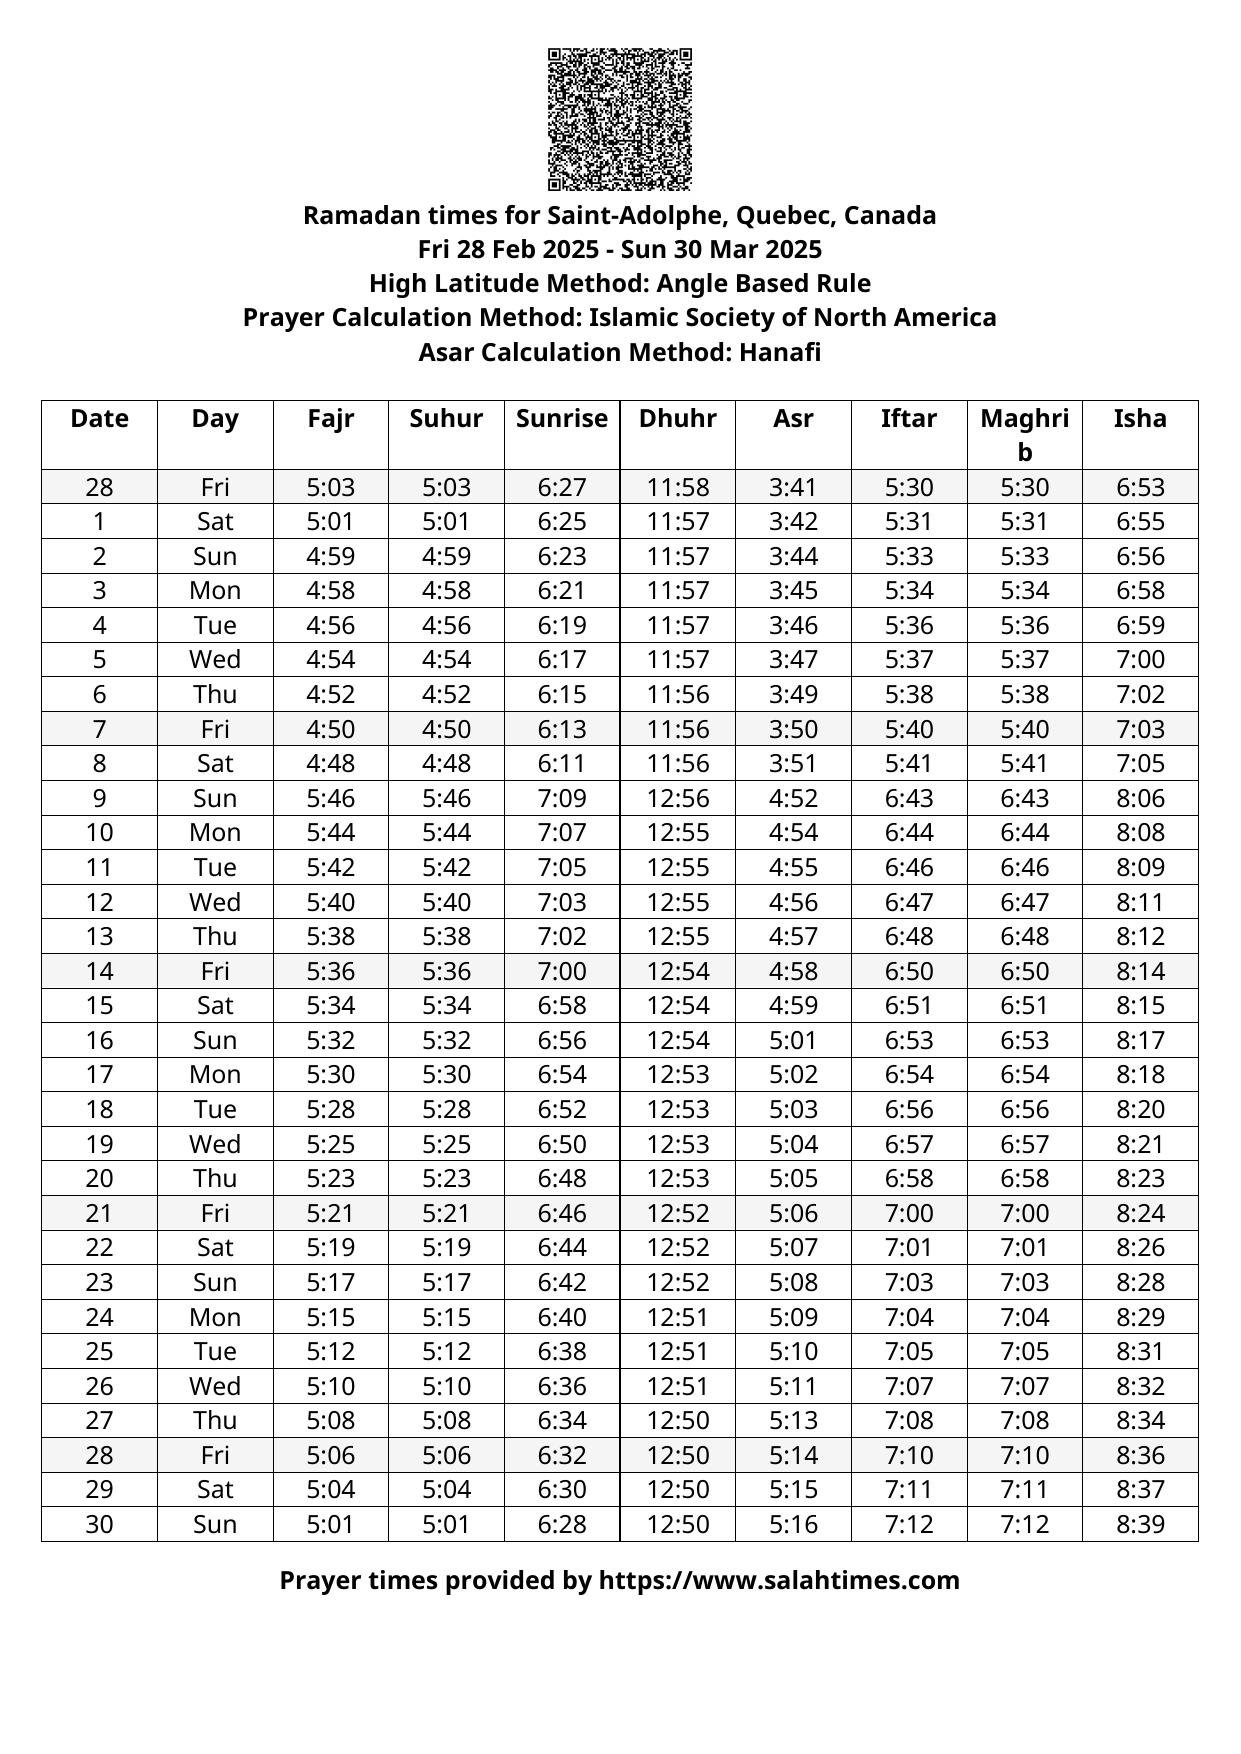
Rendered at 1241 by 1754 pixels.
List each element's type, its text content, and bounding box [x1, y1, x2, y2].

table_cell 5:06 [389, 1438, 504, 1472]
table_cell 6:46 [852, 850, 967, 884]
table_cell 12:52 [621, 1265, 735, 1299]
table_cell 5:38 [852, 677, 967, 711]
table_cell 25 [42, 1334, 157, 1368]
table_cell 14 [42, 954, 157, 987]
table_cell 12:55 [621, 850, 735, 884]
table_cell Fri [158, 1196, 273, 1229]
table_cell 12:55 [621, 816, 735, 849]
table_cell Mon [158, 816, 273, 849]
table_cell 5:10 [389, 1369, 504, 1402]
table_cell Sun [158, 1023, 273, 1057]
table_cell 8:11 [1083, 885, 1198, 918]
table_cell 4:54 [274, 643, 388, 676]
table_cell 4:59 [274, 539, 388, 572]
table_cell 11:56 [621, 746, 735, 780]
table_cell 5:25 [389, 1127, 504, 1160]
table_cell 3:49 [736, 677, 851, 711]
table_cell 11:57 [621, 643, 735, 676]
table_cell 6:30 [505, 1473, 619, 1506]
table_cell 4:48 [274, 746, 388, 780]
table_cell 6:28 [505, 1507, 619, 1541]
table_cell 11:56 [621, 677, 735, 711]
table_cell 6:38 [505, 1334, 619, 1368]
table_cell 7:05 [1083, 746, 1198, 780]
table_cell 6:47 [968, 885, 1082, 918]
table_cell 7:04 [968, 1300, 1082, 1333]
table_cell 5:09 [736, 1300, 851, 1333]
table_cell 6:58 [968, 1161, 1082, 1195]
table_cell 12:53 [621, 1127, 735, 1160]
table_cell 5:36 [389, 954, 504, 987]
table_cell 5:46 [274, 781, 388, 814]
table_cell 12:54 [621, 989, 735, 1022]
table_header Isha [1083, 401, 1198, 469]
table_cell 29 [42, 1473, 157, 1506]
table_cell 7:08 [968, 1404, 1082, 1437]
table_cell 4:56 [389, 608, 504, 642]
table_cell 7:02 [1083, 677, 1198, 711]
table_cell 6:57 [852, 1127, 967, 1160]
table_cell 4:54 [389, 643, 504, 676]
table_cell 11 [42, 850, 157, 884]
table_cell 4:58 [736, 954, 851, 987]
table_cell 5:01 [736, 1023, 851, 1057]
table_cell 8:15 [1083, 989, 1198, 1022]
table_cell 5:12 [389, 1334, 504, 1368]
table_cell Sun [158, 539, 273, 572]
table_cell 5:41 [968, 746, 1082, 780]
table_cell 7:05 [505, 850, 619, 884]
table_cell 5:21 [389, 1196, 504, 1229]
text Asar Calculation Method: Hanafi [42, 334, 1198, 368]
table_cell 6 [42, 677, 157, 711]
table_cell 8:37 [1083, 1473, 1198, 1506]
table_cell 7:12 [968, 1507, 1082, 1541]
table_cell 8:24 [1083, 1196, 1198, 1229]
table_cell 6:51 [968, 989, 1082, 1022]
table_cell 6:47 [852, 885, 967, 918]
table_cell 4:50 [274, 712, 388, 745]
table_cell 3 [42, 574, 157, 607]
table_cell 5:14 [736, 1438, 851, 1472]
table_cell Mon [158, 1058, 273, 1091]
table_cell 8:39 [1083, 1507, 1198, 1541]
table_cell 5:34 [274, 989, 388, 1022]
table_cell 23 [42, 1265, 157, 1299]
table_cell 8:31 [1083, 1334, 1198, 1368]
table_cell 7:00 [968, 1196, 1082, 1229]
table_cell 6:46 [505, 1196, 619, 1229]
table_cell 5:38 [389, 919, 504, 953]
table_cell 5:40 [274, 885, 388, 918]
table_cell 7:03 [968, 1265, 1082, 1299]
table_cell 9 [42, 781, 157, 814]
table_cell 8 [42, 746, 157, 780]
table_cell 5:28 [389, 1092, 504, 1126]
table_cell 5:44 [389, 816, 504, 849]
table_cell 5:13 [736, 1404, 851, 1437]
table_cell 6:19 [505, 608, 619, 642]
table_cell 5:33 [968, 539, 1082, 572]
table_cell 5:08 [736, 1265, 851, 1299]
table_cell 6:56 [852, 1092, 967, 1126]
table_cell 6:48 [505, 1161, 619, 1195]
table_cell 7:00 [1083, 643, 1198, 676]
table_cell Sun [158, 1507, 273, 1541]
table_cell 6:51 [852, 989, 967, 1022]
table_cell 5:46 [389, 781, 504, 814]
table_cell 4:52 [389, 677, 504, 711]
table_cell 6:48 [852, 919, 967, 953]
table_cell 12:50 [621, 1473, 735, 1506]
table_cell 22 [42, 1231, 157, 1264]
table_cell Tue [158, 608, 273, 642]
table_cell 5:17 [274, 1265, 388, 1299]
table_cell 8:18 [1083, 1058, 1198, 1091]
table_cell 6:58 [852, 1161, 967, 1195]
table_cell Wed [158, 643, 273, 676]
table_cell 28 [42, 1438, 157, 1472]
table_cell 8:20 [1083, 1092, 1198, 1126]
table_cell 5:11 [736, 1369, 851, 1402]
table_cell 5:34 [852, 574, 967, 607]
table_cell 5:44 [274, 816, 388, 849]
table_cell 7 [42, 712, 157, 745]
table_cell 12 [42, 885, 157, 918]
table_cell 7:05 [852, 1334, 967, 1368]
table_cell 6:46 [968, 850, 1082, 884]
table_cell 4:55 [736, 850, 851, 884]
table_header Iftar [852, 401, 967, 469]
table_cell Fri [158, 470, 273, 503]
table_cell 6:56 [968, 1092, 1082, 1126]
table_cell 5:04 [389, 1473, 504, 1506]
table_cell 3:51 [736, 746, 851, 780]
table_cell 5:19 [274, 1231, 388, 1264]
table_cell 8:09 [1083, 850, 1198, 884]
table_cell 3:44 [736, 539, 851, 572]
table_cell 8:28 [1083, 1265, 1198, 1299]
table_cell 3:45 [736, 574, 851, 607]
table_cell 4:56 [736, 885, 851, 918]
table_cell 8:36 [1083, 1438, 1198, 1472]
table_cell Mon [158, 1300, 273, 1333]
table_cell 5:23 [274, 1161, 388, 1195]
table_cell 5:32 [274, 1023, 388, 1057]
table_cell 5:41 [852, 746, 967, 780]
table_cell 5:32 [389, 1023, 504, 1057]
table_cell Sat [158, 746, 273, 780]
table_cell 5:17 [389, 1265, 504, 1299]
table_cell 5:10 [274, 1369, 388, 1402]
table_cell 6:58 [1083, 574, 1198, 607]
table_cell 6:50 [505, 1127, 619, 1160]
table_header Asr [736, 401, 851, 469]
table_cell 3:46 [736, 608, 851, 642]
table_cell 5:07 [736, 1231, 851, 1264]
table_cell 7:07 [505, 816, 619, 849]
table_cell 5:23 [389, 1161, 504, 1195]
table_cell 3:41 [736, 470, 851, 503]
table_cell 4:50 [389, 712, 504, 745]
table_cell 19 [42, 1127, 157, 1160]
table_cell 8:23 [1083, 1161, 1198, 1195]
table_cell 5:33 [852, 539, 967, 572]
table_cell 7:11 [968, 1473, 1082, 1506]
table_cell 3:47 [736, 643, 851, 676]
table_cell 5:01 [389, 504, 504, 538]
table_cell Sat [158, 504, 273, 538]
table_cell 5:01 [274, 504, 388, 538]
table_cell 7:05 [968, 1334, 1082, 1368]
table_cell 5:03 [274, 470, 388, 503]
table_cell 7:12 [852, 1507, 967, 1541]
table_cell Wed [158, 885, 273, 918]
table_cell 7:01 [968, 1231, 1082, 1264]
table_cell 12:51 [621, 1300, 735, 1333]
table_cell 4 [42, 608, 157, 642]
table_cell 7:09 [505, 781, 619, 814]
table_cell 5:31 [968, 504, 1082, 538]
table_cell 5:10 [736, 1334, 851, 1368]
table_cell 6:59 [1083, 608, 1198, 642]
table_cell 6:36 [505, 1369, 619, 1402]
table_cell 7:10 [968, 1438, 1082, 1472]
table_cell 12:51 [621, 1369, 735, 1402]
table_header Day [158, 401, 273, 469]
table_cell Sun [158, 1265, 273, 1299]
table_cell Wed [158, 1127, 273, 1160]
table_cell 13 [42, 919, 157, 953]
table_cell 8:17 [1083, 1023, 1198, 1057]
table_cell 4:59 [389, 539, 504, 572]
table_cell 8:06 [1083, 781, 1198, 814]
table_cell 5 [42, 643, 157, 676]
table_cell 7:10 [852, 1438, 967, 1472]
table_cell 17 [42, 1058, 157, 1091]
table_cell 5:03 [389, 470, 504, 503]
table_cell 5:30 [274, 1058, 388, 1091]
table_cell 28 [42, 470, 157, 503]
table_cell 5:08 [389, 1404, 504, 1437]
table_cell Mon [158, 574, 273, 607]
table_cell 7:11 [852, 1473, 967, 1506]
table_cell 6:21 [505, 574, 619, 607]
table_cell 12:50 [621, 1507, 735, 1541]
table_cell 12:53 [621, 1092, 735, 1126]
table_cell 8:14 [1083, 954, 1198, 987]
table_cell 4:54 [736, 816, 851, 849]
table_cell 18 [42, 1092, 157, 1126]
table_cell 8:08 [1083, 816, 1198, 849]
table_cell 7:04 [852, 1300, 967, 1333]
table_cell 8:29 [1083, 1300, 1198, 1333]
table_cell 5:36 [274, 954, 388, 987]
table_cell 5:19 [389, 1231, 504, 1264]
table_cell 27 [42, 1404, 157, 1437]
table_cell 5:15 [389, 1300, 504, 1333]
table_cell 5:28 [274, 1092, 388, 1126]
table_cell 5:38 [968, 677, 1082, 711]
table_cell 5:01 [274, 1507, 388, 1541]
table_cell 8:26 [1083, 1231, 1198, 1264]
table_cell 5:21 [274, 1196, 388, 1229]
table_cell 7:00 [505, 954, 619, 987]
table_cell 5:30 [968, 470, 1082, 503]
table_cell 11:56 [621, 712, 735, 745]
table_cell 5:36 [852, 608, 967, 642]
table_cell 8:21 [1083, 1127, 1198, 1160]
table_cell 21 [42, 1196, 157, 1229]
table_cell 7:03 [852, 1265, 967, 1299]
table_cell 3:42 [736, 504, 851, 538]
table_cell 6:44 [852, 816, 967, 849]
table_cell 5:03 [736, 1092, 851, 1126]
table_cell 15 [42, 989, 157, 1022]
table_cell 6:25 [505, 504, 619, 538]
table_cell 12:56 [621, 781, 735, 814]
table_cell 5:40 [389, 885, 504, 918]
table_cell 12:53 [621, 1161, 735, 1195]
table_cell 6:23 [505, 539, 619, 572]
table_cell 6:52 [505, 1092, 619, 1126]
table_cell 3:50 [736, 712, 851, 745]
text Fri 28 Feb 2025 - Sun 30 Mar 2025 [42, 232, 1198, 266]
table_header Date [42, 401, 157, 469]
table_cell 7:02 [505, 919, 619, 953]
table_cell 12:50 [621, 1404, 735, 1437]
table_cell 7:00 [852, 1196, 967, 1229]
table_cell 8:34 [1083, 1404, 1198, 1437]
table_cell 12:52 [621, 1231, 735, 1264]
text High Latitude Method: Angle Based Rule [42, 266, 1198, 300]
table_cell 30 [42, 1507, 157, 1541]
table_cell Thu [158, 1161, 273, 1195]
table_cell 5:02 [736, 1058, 851, 1091]
table_cell 7:03 [1083, 712, 1198, 745]
table_cell 5:34 [389, 989, 504, 1022]
table_cell 11:57 [621, 539, 735, 572]
table_cell 6:27 [505, 470, 619, 503]
table_cell 11:58 [621, 470, 735, 503]
table_cell 6:55 [1083, 504, 1198, 538]
table_cell 6:13 [505, 712, 619, 745]
text Prayer times provided by https://www.salahtimes.com [42, 1563, 1198, 1597]
table_cell 5:15 [274, 1300, 388, 1333]
table_cell 5:37 [852, 643, 967, 676]
table_cell 12:54 [621, 954, 735, 987]
table_cell Sat [158, 1231, 273, 1264]
table_cell 4:52 [274, 677, 388, 711]
table_cell 6:43 [968, 781, 1082, 814]
table_cell 4:58 [274, 574, 388, 607]
table_cell 26 [42, 1369, 157, 1402]
table_cell 6:56 [1083, 539, 1198, 572]
table_header Fajr [274, 401, 388, 469]
table_cell 5:42 [389, 850, 504, 884]
table_cell Thu [158, 919, 273, 953]
table_cell 5:34 [968, 574, 1082, 607]
table_cell 6:53 [852, 1023, 967, 1057]
table_cell 12:50 [621, 1438, 735, 1472]
table_cell Fri [158, 954, 273, 987]
table_cell 5:04 [736, 1127, 851, 1160]
table_cell 5:38 [274, 919, 388, 953]
table_cell 6:40 [505, 1300, 619, 1333]
table_cell 2 [42, 539, 157, 572]
table_cell 4:48 [389, 746, 504, 780]
table_cell 6:53 [1083, 470, 1198, 503]
table_cell 6:50 [968, 954, 1082, 987]
table_cell Thu [158, 1404, 273, 1437]
picture [542, 41, 699, 198]
table_cell 5:30 [852, 470, 967, 503]
table_cell 6:34 [505, 1404, 619, 1437]
table_cell 7:07 [968, 1369, 1082, 1402]
table_cell 5:04 [274, 1473, 388, 1506]
table_cell 6:53 [968, 1023, 1082, 1057]
table_cell 11:57 [621, 574, 735, 607]
table_cell 7:01 [852, 1231, 967, 1264]
table_cell 8:12 [1083, 919, 1198, 953]
table_cell 12:53 [621, 1058, 735, 1091]
table_cell Fri [158, 712, 273, 745]
table_cell 6:44 [505, 1231, 619, 1264]
table_cell Sun [158, 781, 273, 814]
table_cell 12:54 [621, 1023, 735, 1057]
text Prayer Calculation Method: Islamic Society of North America [42, 300, 1198, 334]
table_cell Tue [158, 850, 273, 884]
table_cell 5:40 [852, 712, 967, 745]
table_cell 24 [42, 1300, 157, 1333]
table_cell 5:08 [274, 1404, 388, 1437]
table_cell 5:05 [736, 1161, 851, 1195]
table_cell 5:31 [852, 504, 967, 538]
table_cell Tue [158, 1092, 273, 1126]
table_cell 6:54 [968, 1058, 1082, 1091]
table_cell 5:15 [736, 1473, 851, 1506]
table_cell 6:17 [505, 643, 619, 676]
table_header Sunrise [505, 401, 619, 469]
table_cell 7:03 [505, 885, 619, 918]
table_cell 6:48 [968, 919, 1082, 953]
table_cell 6:11 [505, 746, 619, 780]
table_cell 5:16 [736, 1507, 851, 1541]
table_cell Tue [158, 1334, 273, 1368]
table_cell 6:58 [505, 989, 619, 1022]
table_cell Sat [158, 989, 273, 1022]
table_cell 6:15 [505, 677, 619, 711]
text Ramadan times for Saint-Adolphe, Quebec, Canada [42, 198, 1198, 232]
table_cell 11:57 [621, 608, 735, 642]
table_cell 12:52 [621, 1196, 735, 1229]
table_cell 6:42 [505, 1265, 619, 1299]
table_cell 6:44 [968, 816, 1082, 849]
table_cell 4:59 [736, 989, 851, 1022]
table_cell 12:55 [621, 885, 735, 918]
table_cell 5:30 [389, 1058, 504, 1091]
table_cell 12:55 [621, 919, 735, 953]
table_cell 5:01 [389, 1507, 504, 1541]
table_cell 6:54 [505, 1058, 619, 1091]
table_cell 5:37 [968, 643, 1082, 676]
table_cell 5:36 [968, 608, 1082, 642]
table_cell 6:57 [968, 1127, 1082, 1160]
table_cell 4:56 [274, 608, 388, 642]
table_cell 6:56 [505, 1023, 619, 1057]
table_cell 5:06 [274, 1438, 388, 1472]
table_cell 4:57 [736, 919, 851, 953]
table_cell 4:52 [736, 781, 851, 814]
table_cell Sat [158, 1473, 273, 1506]
table_cell 5:40 [968, 712, 1082, 745]
table_header Dhuhr [621, 401, 735, 469]
table_header Maghrib [968, 401, 1082, 469]
table_cell 5:25 [274, 1127, 388, 1160]
table_cell 4:58 [389, 574, 504, 607]
table_header Suhur [389, 401, 504, 469]
table_cell 6:54 [852, 1058, 967, 1091]
table_cell Wed [158, 1369, 273, 1402]
table_cell 20 [42, 1161, 157, 1195]
table_cell 16 [42, 1023, 157, 1057]
table_cell 7:08 [852, 1404, 967, 1437]
table_cell 6:50 [852, 954, 967, 987]
table_cell 12:51 [621, 1334, 735, 1368]
table_cell 10 [42, 816, 157, 849]
table_cell 11:57 [621, 504, 735, 538]
table_cell 8:32 [1083, 1369, 1198, 1402]
table_cell Fri [158, 1438, 273, 1472]
table_cell 1 [42, 504, 157, 538]
table_cell 5:06 [736, 1196, 851, 1229]
table_cell 5:42 [274, 850, 388, 884]
table_cell Thu [158, 677, 273, 711]
table_cell 7:07 [852, 1369, 967, 1402]
table_cell 5:12 [274, 1334, 388, 1368]
table_cell 6:32 [505, 1438, 619, 1472]
table_cell 6:43 [852, 781, 967, 814]
